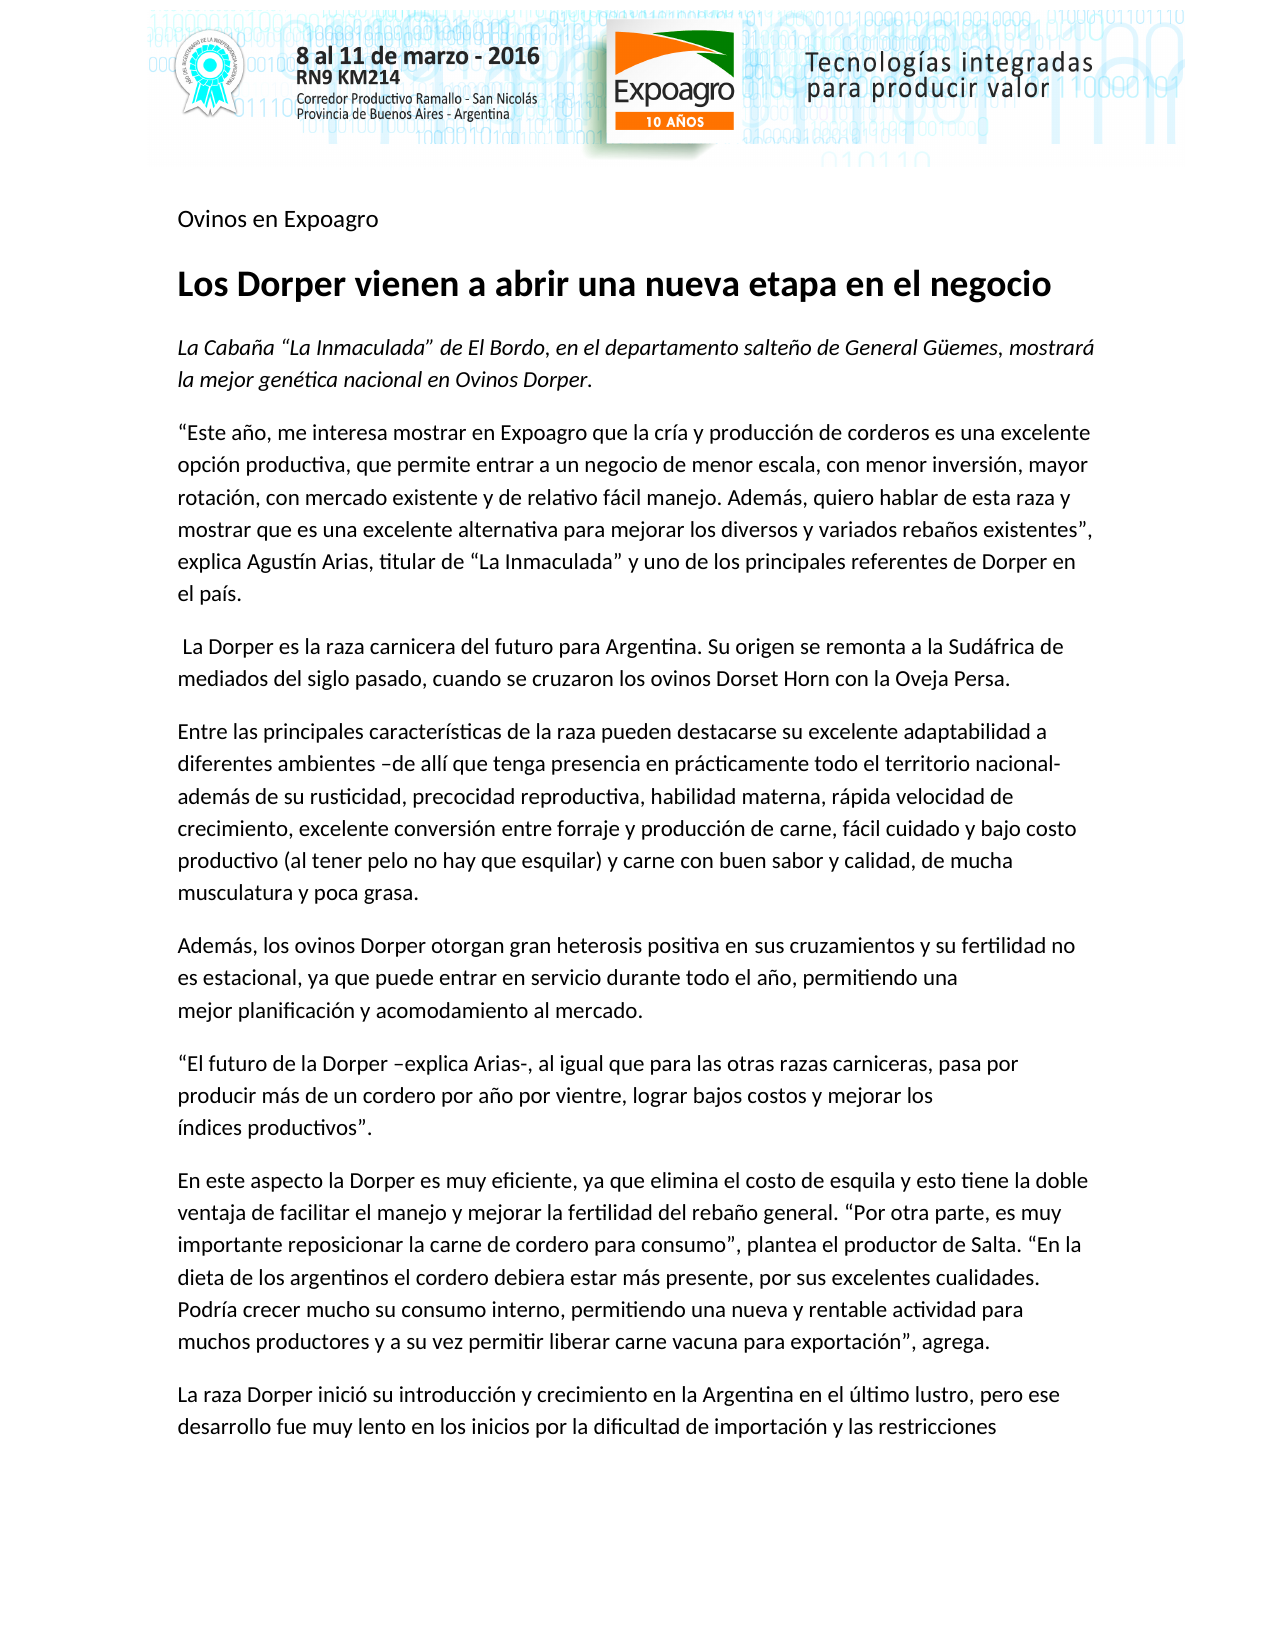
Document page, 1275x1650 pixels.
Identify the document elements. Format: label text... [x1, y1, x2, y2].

text Entre las principales características de la raza pueden destacarse su excelente adaptabilidad a diferentes ambientes –de allí que tenga presencia en prácticamente todo el territorio nacional- además de su rusticidad, precocidad reproductiva, habilidad materna, rápida velocidad de crecimiento, excelente conversión entre forraje y producción de carne, fácil cuidado y bajo costo productivo (al tener pelo no hay que esquilar) y carne con buen sabor y calidad, de mucha musculatura y poca grasa. [177, 717, 1098, 906]
text “El futuro de la Dorper –explica Arias-, al igual que para las otras razas carniceras, pasa por producir más de un cordero por año por vientre, lograr bajos costos y mejorar los índices productivos”. [177, 1049, 1098, 1141]
picture [147, 10, 1185, 167]
text Ovinos en Expoagro [177, 204, 1098, 234]
text Además, los ovinos Dorper otorgan gran heterosis positiva en sus cruzamientos y su fertilidad no es estacional, ya que puede entrar en servicio durante todo el año, permitiendo una mejor planificación y acomodamiento al mercado. [177, 931, 1098, 1024]
text La Cabaña “La Inmaculada” de El Bordo, en el departamento salteño de General Güemes, mostrará la mejor genética nacional en Ovinos Dorper. [177, 333, 1098, 393]
text La Dorper es la raza carnicera del futuro para Argentina. Su origen se remonta a la Sudáfrica de mediados del siglo pasado, cuando se cruzaron los ovinos Dorset Horn con la Oveja Persa. [177, 632, 1098, 692]
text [177, 1380, 1098, 1440]
text “Este año, me interesa mostrar en Expoagro que la cría y producción de corderos es una excelente opción productiva, que permite entrar a un negocio de menor escala, con menor inversión, mayor rotación, con mercado existente y de relativo fácil manejo. Además, quiero hablar de esta raza y mostrar que es una excelente alternativa para mejorar los diversos y variados rebaños existentes”, explica Agustín Arias, titular de “La Inmaculada” y uno de los principales referentes de Dorper en el país. [177, 418, 1098, 607]
text En este aspecto la Dorper es muy eficiente, ya que elimina el costo de esquila y esto tiene la doble ventaja de facilitar el manejo y mejorar la fertilidad del rebaño general. “Por otra parte, es muy importante reposicionar la carne de cordero para consumo”, plantea el productor de Salta. “En la dieta de los argentinos el cordero debiera estar más presente, por sus excelentes cualidades. Podría crecer mucho su consumo interno, permitiendo una nueva y rentable actividad para muchos productores y a su vez permitir liberar carne vacuna para exportación”, agrega. [177, 1166, 1098, 1355]
text Los Dorper vienen a abrir una nueva etapa en el negocio [177, 259, 1098, 305]
